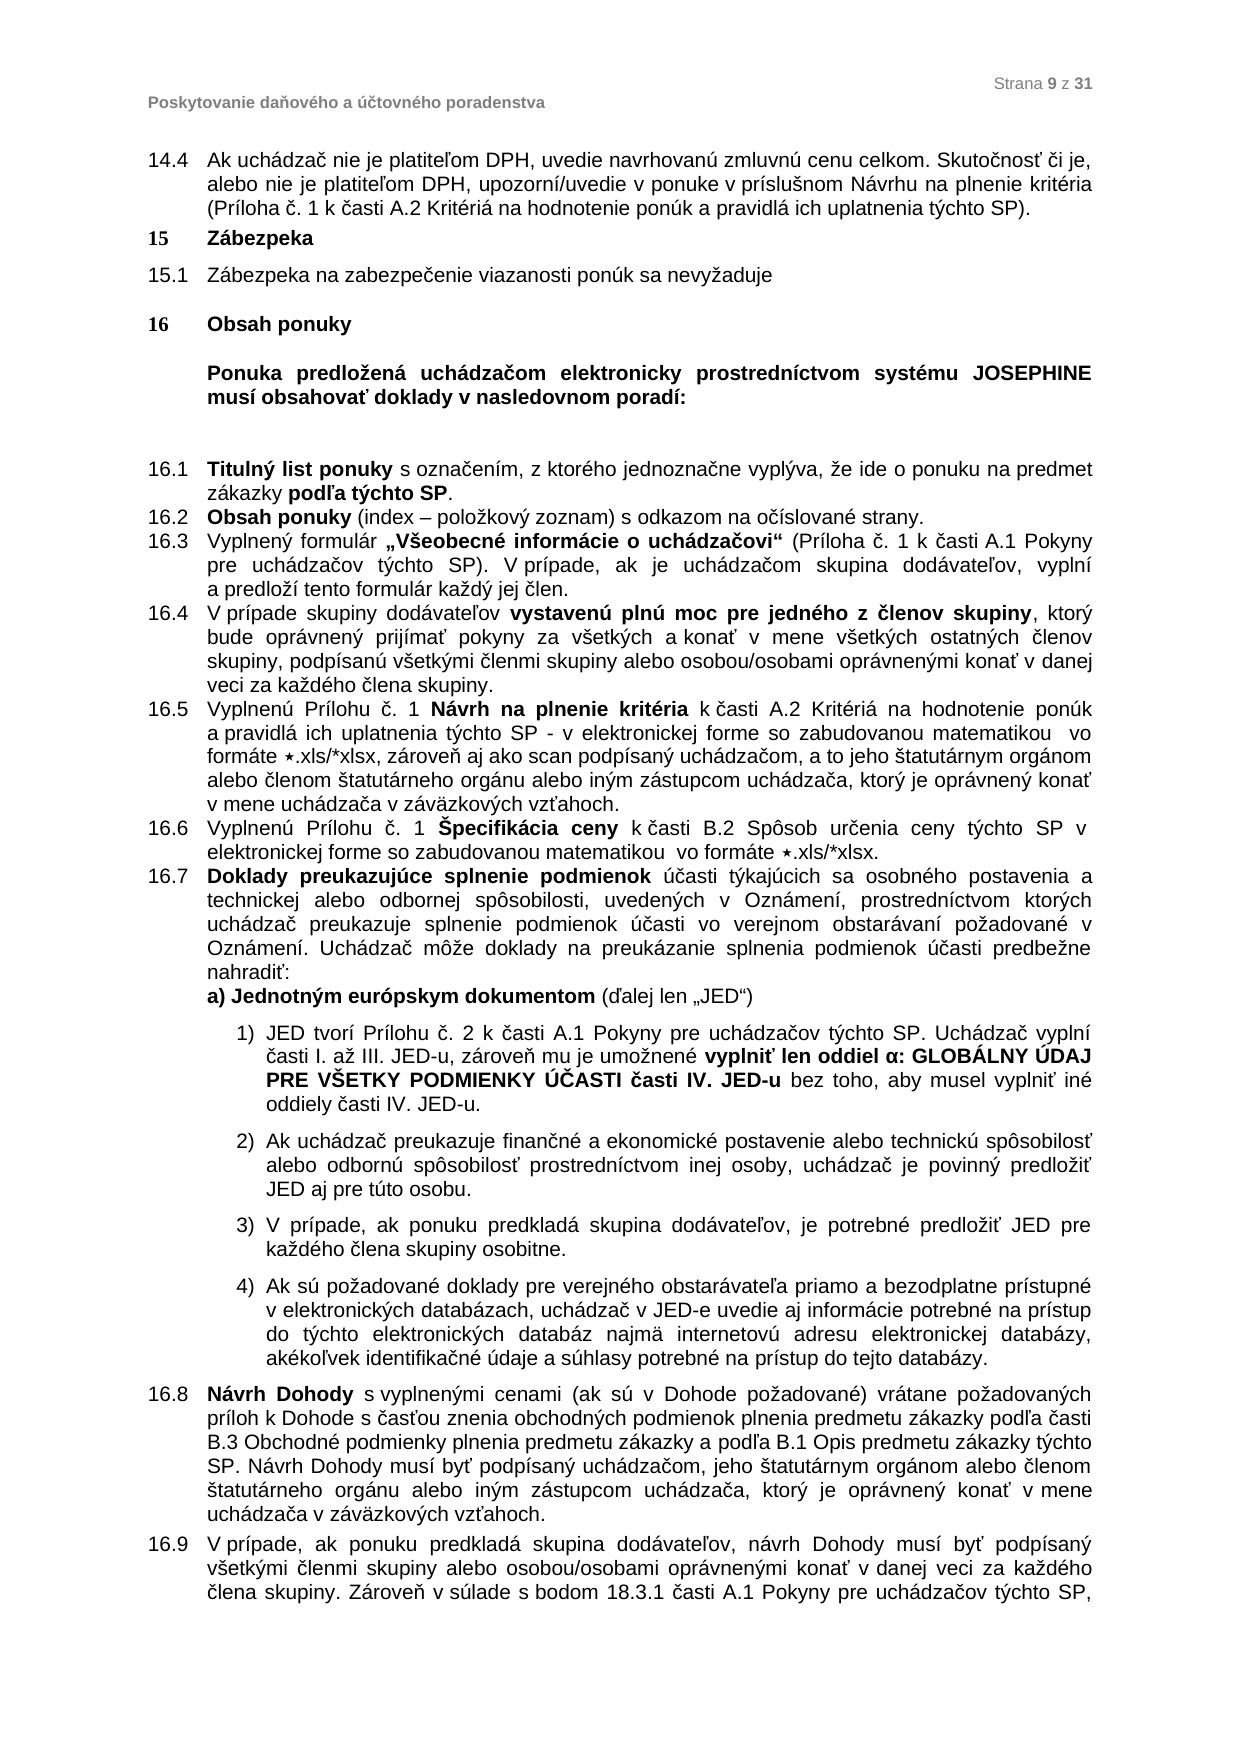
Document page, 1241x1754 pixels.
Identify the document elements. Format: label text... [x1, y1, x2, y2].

list Ak uchádzač nie je platiteľom DPH, uvedie navrhovanú zmluvnú cenu celkom. Skutočnosť či je, alebo nie je platiteľom DPH, upozorní/uvedie v ponuke v príslušnom Návrhu na plnenie kritéria (Príloha č. 1 k časti A.2 Kritériá na hodnotenie ponúk a pravidlá ich uplatnenia týchto SP). [148, 148, 1092, 219]
list Návrh Dohody s vyplnenými cenami (ak sú v Dohode požadované) vrátane požadovaných príloh k Dohode s časťou znenia obchodných podmienok plnenia predmetu zákazky podľa časti B.3 Obchodné podmienky plnenia predmetu zákazky a podľa B.1 Opis predmetu zákazky týchto SP. Návrh Dohody musí byť podpísaný uchádzačom, jeho štatutárnym orgánom alebo členom štatutárneho orgánu alebo iným zástupcom uchádzača, ktorý je oprávnený konať v mene uchádzača v záväzkových vzťahoch. [148, 1382, 1092, 1526]
list Ponuka predložená uchádzačom elektronicky prostredníctvom systému JOSEPHINE musí obsahovať doklady v nasledovnom poradí: [207, 361, 1092, 409]
list Titulný list ponuky s označením, z ktorého jednoznačne vyplýva, že ide o ponuku na predmet zákazky podľa týchto SP. [148, 457, 1092, 505]
list V prípade, ak ponuku predkladá skupina dodávateľov, je potrebné predložiť JED pre každého člena skupiny osobitne. [236, 1213, 1092, 1261]
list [148, 1532, 1092, 1604]
list Obsah ponuky [148, 312, 1092, 336]
list Obsah ponuky (index – položkový zoznam) s odkazom na očíslované strany. [148, 505, 1092, 529]
list Zábezpeka [148, 226, 1092, 250]
list Doklady preukazujúce splnenie podmienok účasti týkajúcich sa osobného postavenia a technickej alebo odbornej spôsobilosti, uvedených v Oznámení, prostredníctvom ktorých uchádzač preukazuje splnenie podmienok účasti vo verejnom obstarávaní požadované v Oznámení. Uchádzač môže doklady na preukázanie splnenia podmienok účasti predbežne nahradiť: [148, 864, 1092, 984]
list JED tvorí Prílohu č. 2 k časti A.1 Pokyny pre uchádzačov týchto SP. Uchádzač vyplní časti I. až III. JED-u, zároveň mu je umožnené vyplniť len oddiel α: GLOBÁLNY ÚDAJ PRE VŠETKY PODMIENKY ÚČASTI časti IV. JED-u bez toho, aby musel vyplniť iné oddiely časti IV. JED-u. [236, 1020, 1092, 1116]
list Vyplnený formulár „Všeobecné informácie o uchádzačovi“ (Príloha č. 1 k časti A.1 Pokyny pre uchádzačov týchto SP). V prípade, ak je uchádzačom skupina dodávateľov, vyplní a predloží tento formulár každý jej člen. [148, 529, 1092, 601]
list a) Jednotným európskym dokumentom (ďalej len „JED“) [207, 984, 1092, 1008]
list Ak sú požadované doklady pre verejného obstarávateľa priamo a bezodplatne prístupné v elektronických databázach, uchádzač v JED-e uvedie aj informácie potrebné na prístup do týchto elektronických databáz najmä internetovú adresu elektronickej databázy, akékoľvek identifikačné údaje a súhlasy potrebné na prístup do tejto databázy. [236, 1273, 1092, 1369]
list Vyplnenú Prílohu č. 1 Špecifikácia ceny k časti B.2 Spôsob určenia ceny týchto SP v elektronickej forme so zabudovanou matematikou vo formáte ٭.xls/*xlsx. [148, 816, 1092, 864]
text 15.1 Zábezpeka na zabezpečenie viazanosti ponúk sa nevyžaduje [148, 262, 1092, 286]
list Vyplnenú Prílohu č. 1 Návrh na plnenie kritéria k časti A.2 Kritériá na hodnotenie ponúk a pravidlá ich uplatnenia týchto SP - v elektronickej forme so zabudovanou matematikou vo formáte ٭.xls/*xlsx, zároveň aj ako scan podpísaný uchádzačom, a to jeho štatutárnym orgánom alebo členom štatutárneho orgánu alebo iným zástupcom uchádzača, ktorý je oprávnený konať v mene uchádzača v záväzkových vzťahoch. [148, 696, 1092, 816]
list Ak uchádzač preukazuje finančné a ekonomické postavenie alebo technickú spôsobilosť alebo odbornú spôsobilosť prostredníctvom inej osoby, uchádzač je povinný predložiť JED aj pre túto osobu. [236, 1129, 1092, 1201]
list V prípade skupiny dodávateľov vystavenú plnú moc pre jedného z členov skupiny, ktorý bude oprávnený prijímať pokyny za všetkých a konať v mene všetkých ostatných členov skupiny, podpísanú všetkými členmi skupiny alebo osobou/osobami oprávnenými konať v danej veci za každého člena skupiny. [148, 601, 1092, 696]
